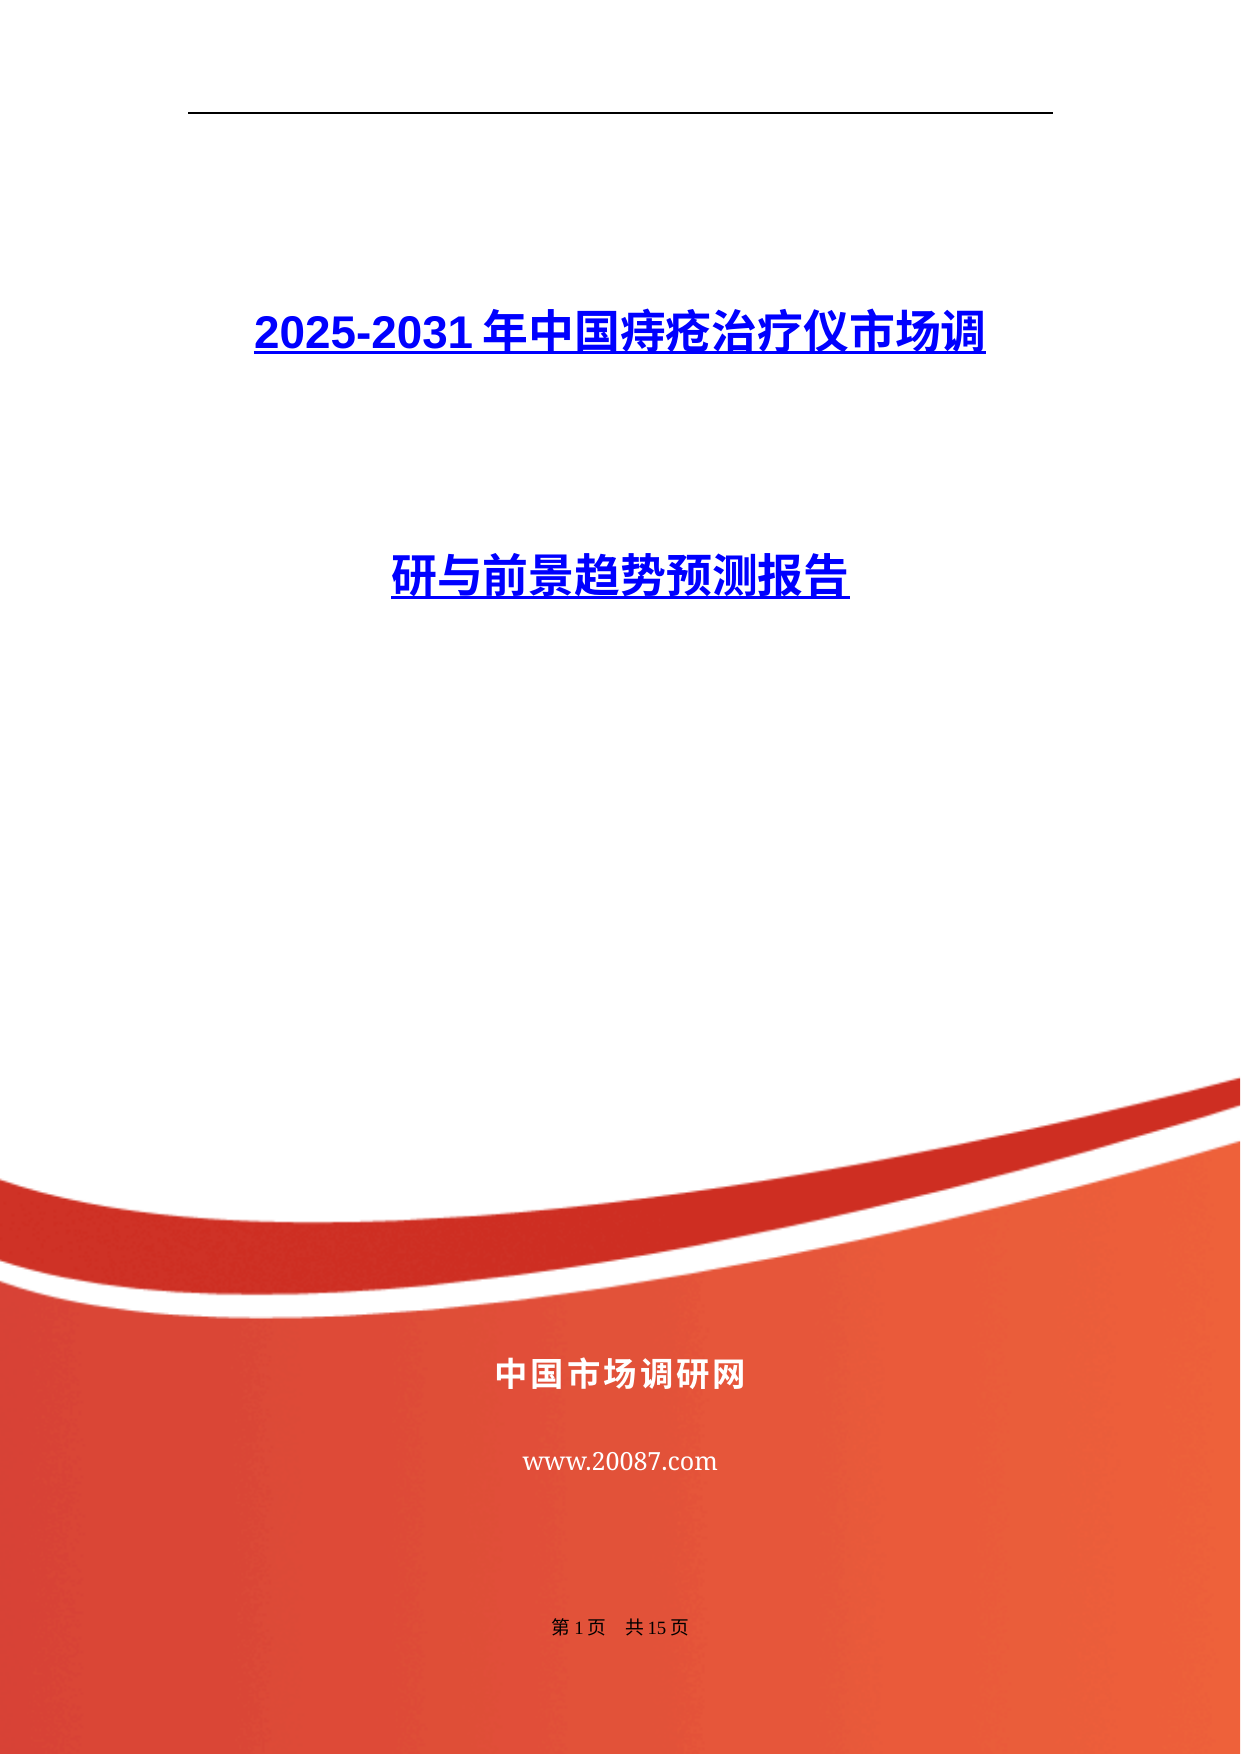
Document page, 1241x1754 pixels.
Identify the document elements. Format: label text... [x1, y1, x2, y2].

picture [0, 1006, 1241, 1754]
table_header 2025-2031年中国痔疮治疗仪市场调研与前景趋势预测报告 [188, 207, 1053, 773]
subtitle 中国市场调研网 [187, 1339, 1053, 1404]
text www.20087.com [187, 1428, 1053, 1493]
